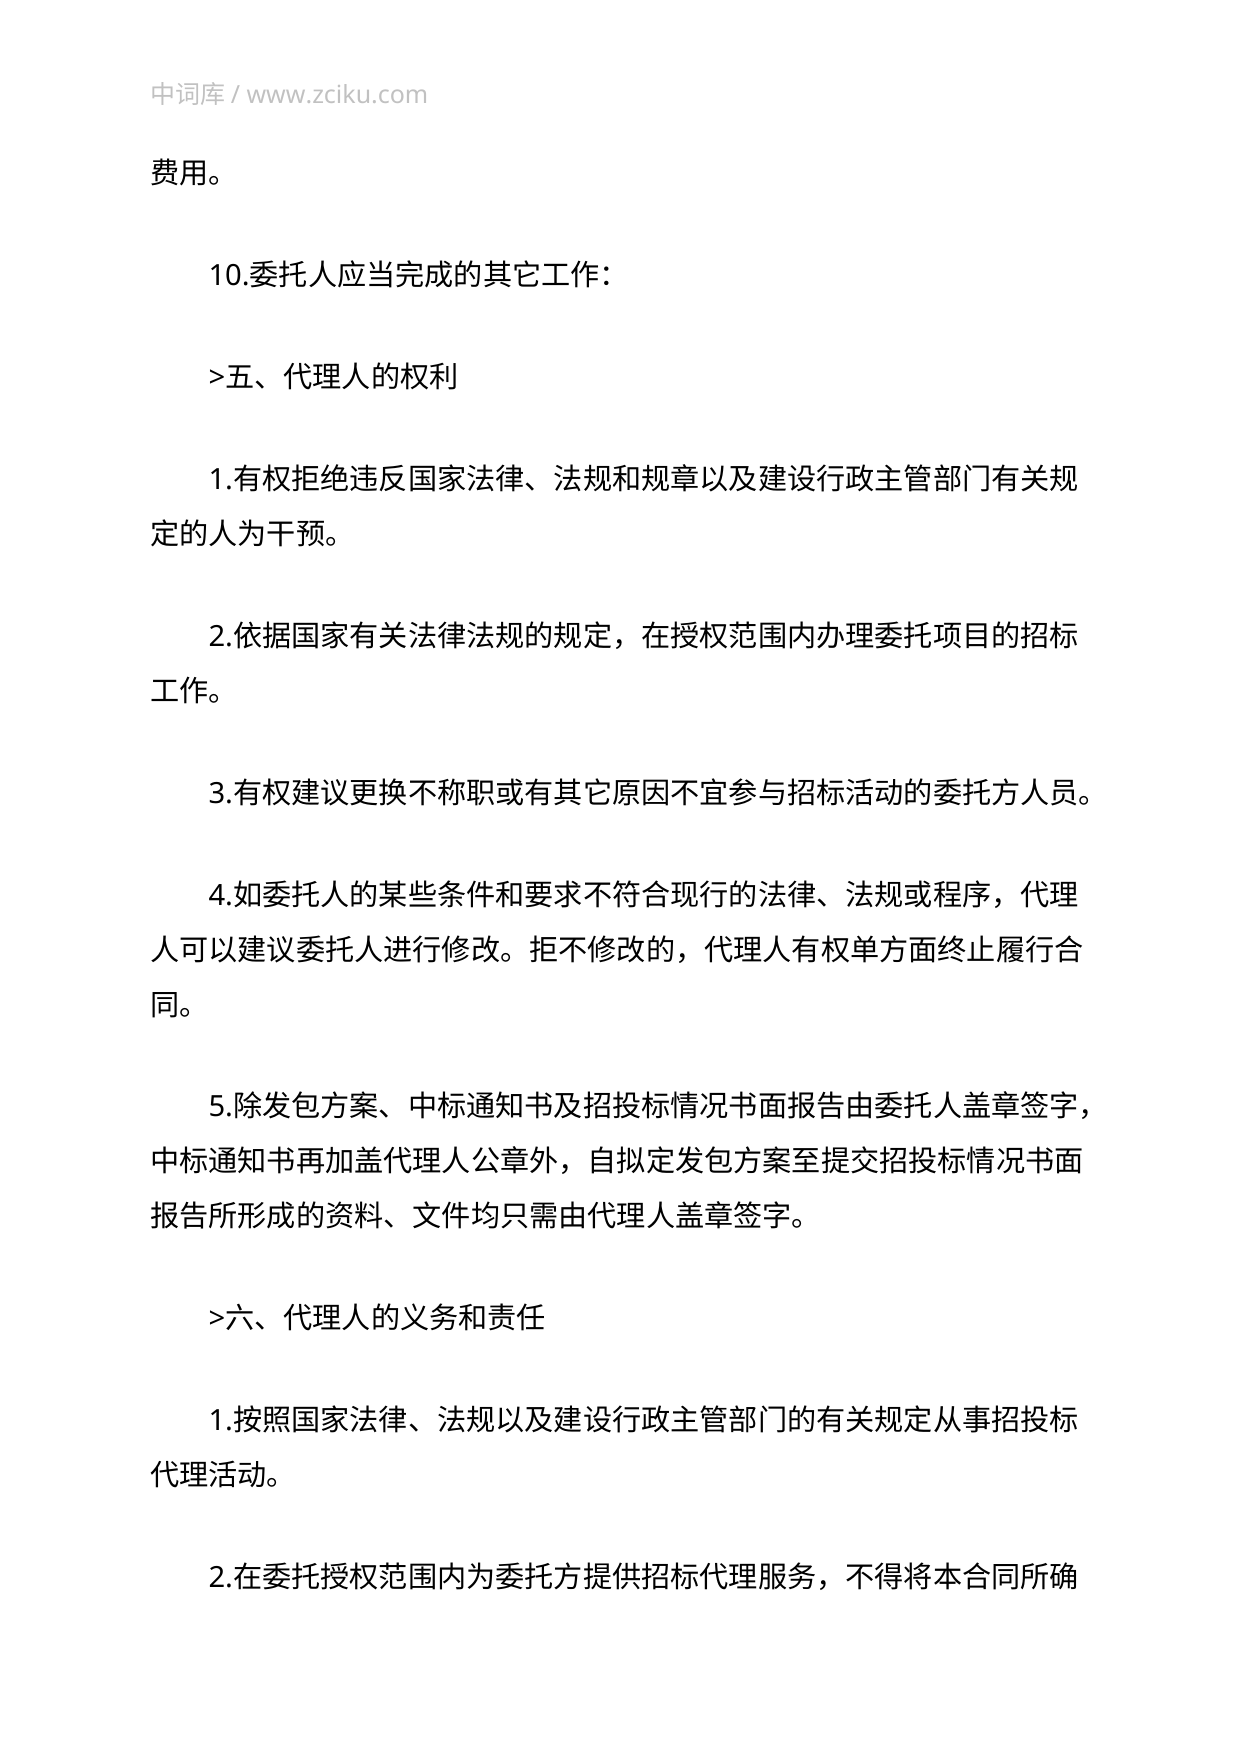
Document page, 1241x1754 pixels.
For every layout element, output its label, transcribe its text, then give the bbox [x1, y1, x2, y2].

text 2.依据国家有关法律法规的规定，在授权范围内办理委托项目的招标工作。 [150, 612, 1090, 710]
text 10.委托人应当完成的其它工作： [150, 252, 1090, 294]
text 1.按照国家法律、法规以及建设行政主管部门的有关规定从事招投标代理活动。 [150, 1397, 1090, 1494]
text 1.有权拒绝违反国家法律、法规和规章以及建设行政主管部门有关规定的人为干预。 [150, 456, 1090, 553]
text 3.有权建议更换不称职或有其它原因不宜参与招标活动的委托方人员。 [150, 769, 1090, 812]
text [150, 1553, 1090, 1596]
text 4.如委托人的某些条件和要求不符合现行的法律、法规或程序，代理人可以建议委托人进行修改。拒不修改的，代理人有权单方面终止履行合同。 [150, 871, 1090, 1023]
text >六、代理人的义务和责任 [150, 1294, 1090, 1337]
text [150, 150, 1090, 192]
text >五、代理人的权利 [150, 354, 1090, 396]
text 5.除发包方案、中标通知书及招投标情况书面报告由委托人盖章签字，中标通知书再加盖代理人公章外，自拟定发包方案至提交招投标情况书面报告所形成的资料、文件均只需由代理人盖章签字。 [150, 1083, 1090, 1235]
